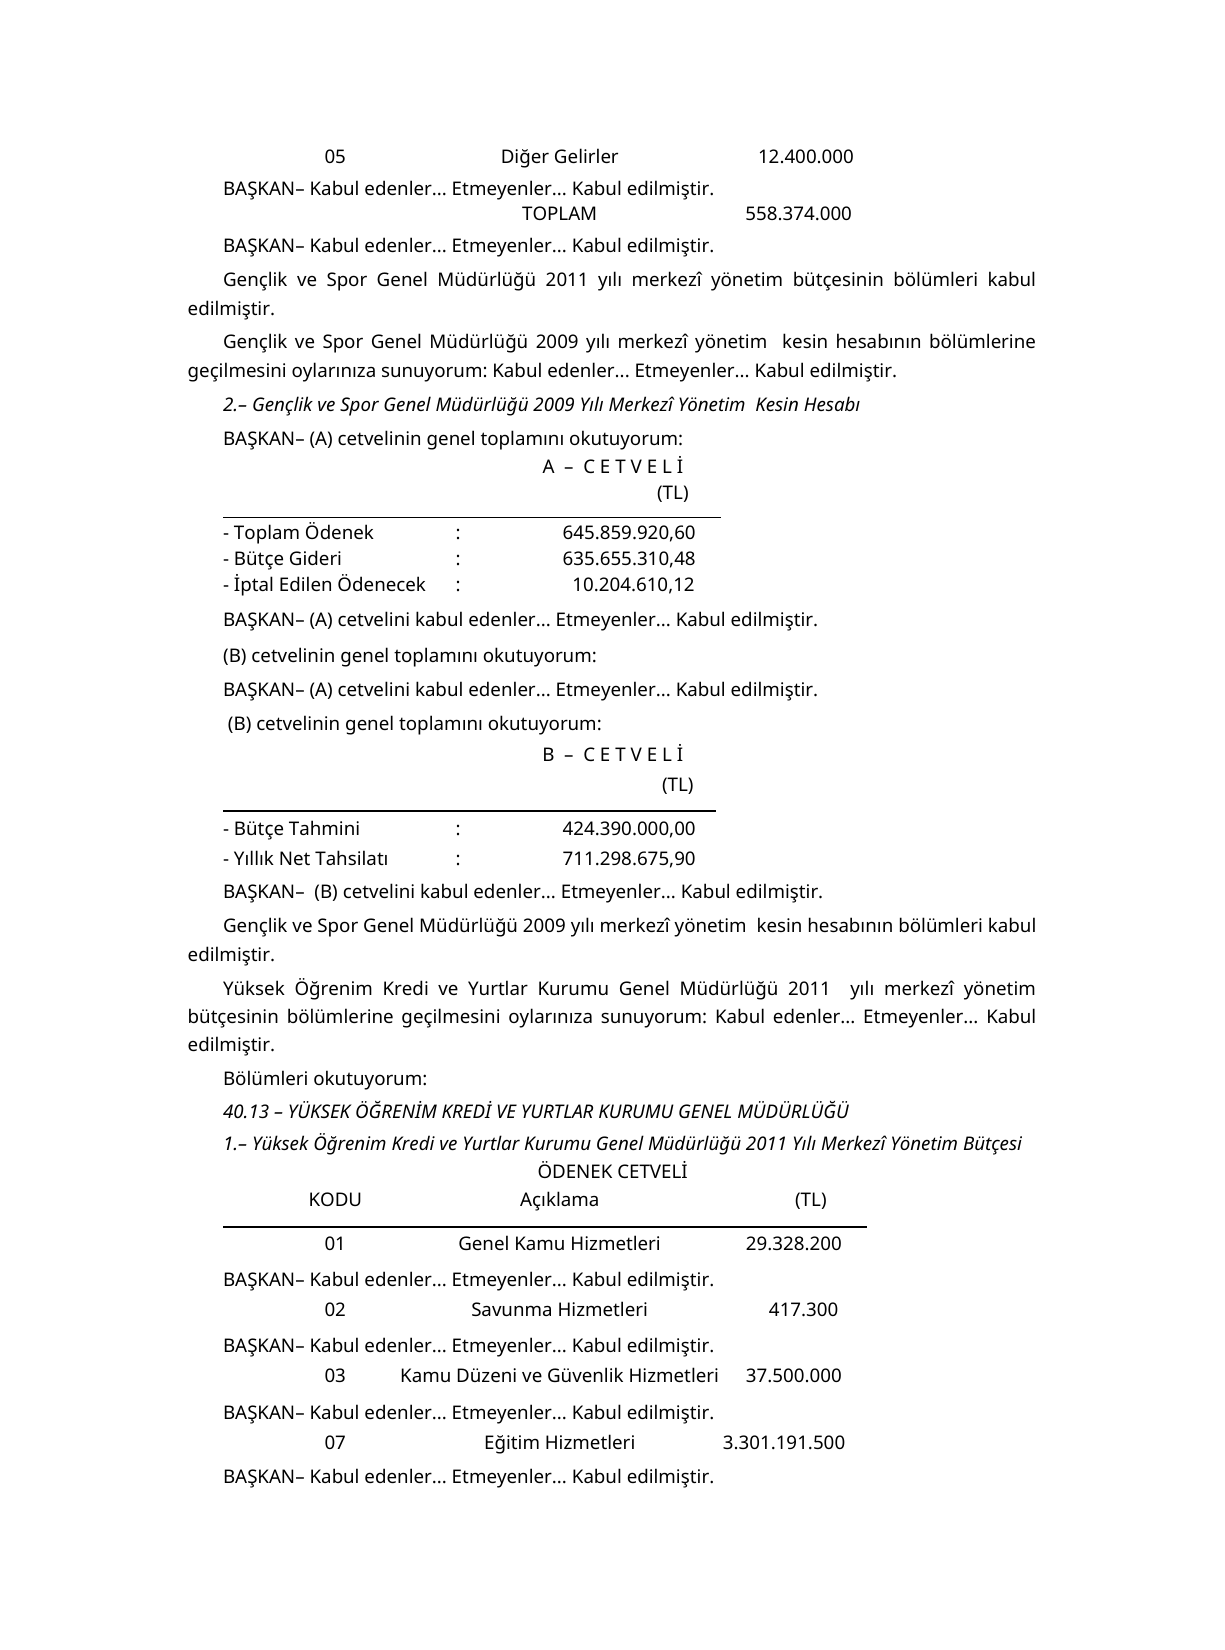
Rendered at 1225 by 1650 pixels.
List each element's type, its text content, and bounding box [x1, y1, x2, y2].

text Gençlik ve Spor Genel Müdürlüğü 2009 yılı merkezî yönetim kesin hesabının bölümleri kabul edilmiştir. [187, 910, 1037, 967]
text BAŞKAN– (B) cetvelini kabul edenler... Etmeyenler... Kabul edilmiştir. [187, 876, 1037, 904]
text 05 Diğer Gelirler 12.400.000 [187, 150, 1037, 167]
text 2.– Gençlik ve Spor Genel Müdürlüğü 2009 Yılı Merkezî Yönetim Kesin Hesabı [187, 389, 1037, 417]
text BAŞKAN– (A) cetvelini kabul edenler... Etmeyenler... Kabul edilmiştir. [187, 602, 1037, 632]
text Yüksek Öğrenim Kredi ve Yurtlar Kurumu Genel Müdürlüğü 2011 yılı merkezî yönetim bütçesinin bölümlerine geçilmesini oylarınıza sunuyorum: Kabul edenler... Etmeyenler... Kabul edilmiştir. [187, 972, 1037, 1057]
text ÖDENEK CETVELİ [187, 1161, 1037, 1183]
text 02 Savunma Hizmetleri 417.300 [187, 1299, 1037, 1321]
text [187, 173, 1037, 201]
text 07 Eğitim Hizmetleri 3.301.191.500 [187, 1432, 1037, 1453]
text (B) cetvelinin genel toplamını okutuyorum: [187, 708, 1037, 736]
text - Bütçe Tahmini : 424.390.000,00 [187, 816, 1037, 840]
text (TL) [187, 483, 1037, 504]
text BAŞKAN– (A) cetvelini kabul edenler... Etmeyenler... Kabul edilmiştir. [187, 674, 1037, 702]
text - Toplam Ödenek : 645.859.920,60 [187, 523, 1037, 543]
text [187, 1393, 1037, 1426]
text (B) cetvelinin genel toplamını okutuyorum: [187, 638, 1037, 668]
text B – C E T V E L İ [187, 742, 1037, 767]
text Gençlik ve Spor Genel Müdürlüğü 2009 yılı merkezî yönetim kesin hesabının bölümlerine geçilmesini oylarınıza sunuyorum: Kabul edenler... Etmeyenler... Kabul edilmiştir. [187, 326, 1037, 383]
text Gençlik ve Spor Genel Müdürlüğü 2011 yılı merkezî yönetim bütçesinin bölümleri kabul edilmiştir. [187, 264, 1037, 321]
text - Bütçe Gideri : 635.655.310,48 [187, 549, 1037, 570]
text - Yıllık Net Tahsilatı : 711.298.675,90 [187, 846, 1037, 870]
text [187, 230, 1037, 258]
text BAŞKAN– (A) cetvelinin genel toplamını okutuyorum: [187, 423, 1037, 451]
text 03 Kamu Düzeni ve Güvenlik Hizmetleri 37.500.000 [187, 1365, 1037, 1387]
text 01 Genel Kamu Hizmetleri 29.328.200 [187, 1233, 1037, 1254]
text TOPLAM 558.374.000 [187, 207, 1037, 224]
text A – C E T V E L İ [187, 457, 1037, 477]
text 1.– Yüksek Öğrenim Kredi ve Yurtlar Kurumu Genel Müdürlüğü 2011 Yılı Merkezî Yönetim Bütçesi [187, 1129, 1037, 1156]
text 40.13 – YÜKSEK ÖĞRENİM KREDİ VE YURTLAR KURUMU GENEL MÜDÜRLÜĞÜ [187, 1097, 1037, 1123]
text Bölümleri okutuyorum: [187, 1063, 1037, 1091]
text KODU Açıklama (TL) [187, 1189, 1037, 1211]
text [187, 1459, 1037, 1490]
text - İptal Edilen Ödenecek : 10.204.610,12 [187, 576, 1037, 596]
text BAŞKAN– Kabul edenler... Etmeyenler... Kabul edilmiştir. [187, 1260, 1037, 1293]
text BAŞKAN– Kabul edenler... Etmeyenler... Kabul edilmiştir. [187, 1327, 1037, 1359]
text (TL) [187, 772, 1037, 797]
